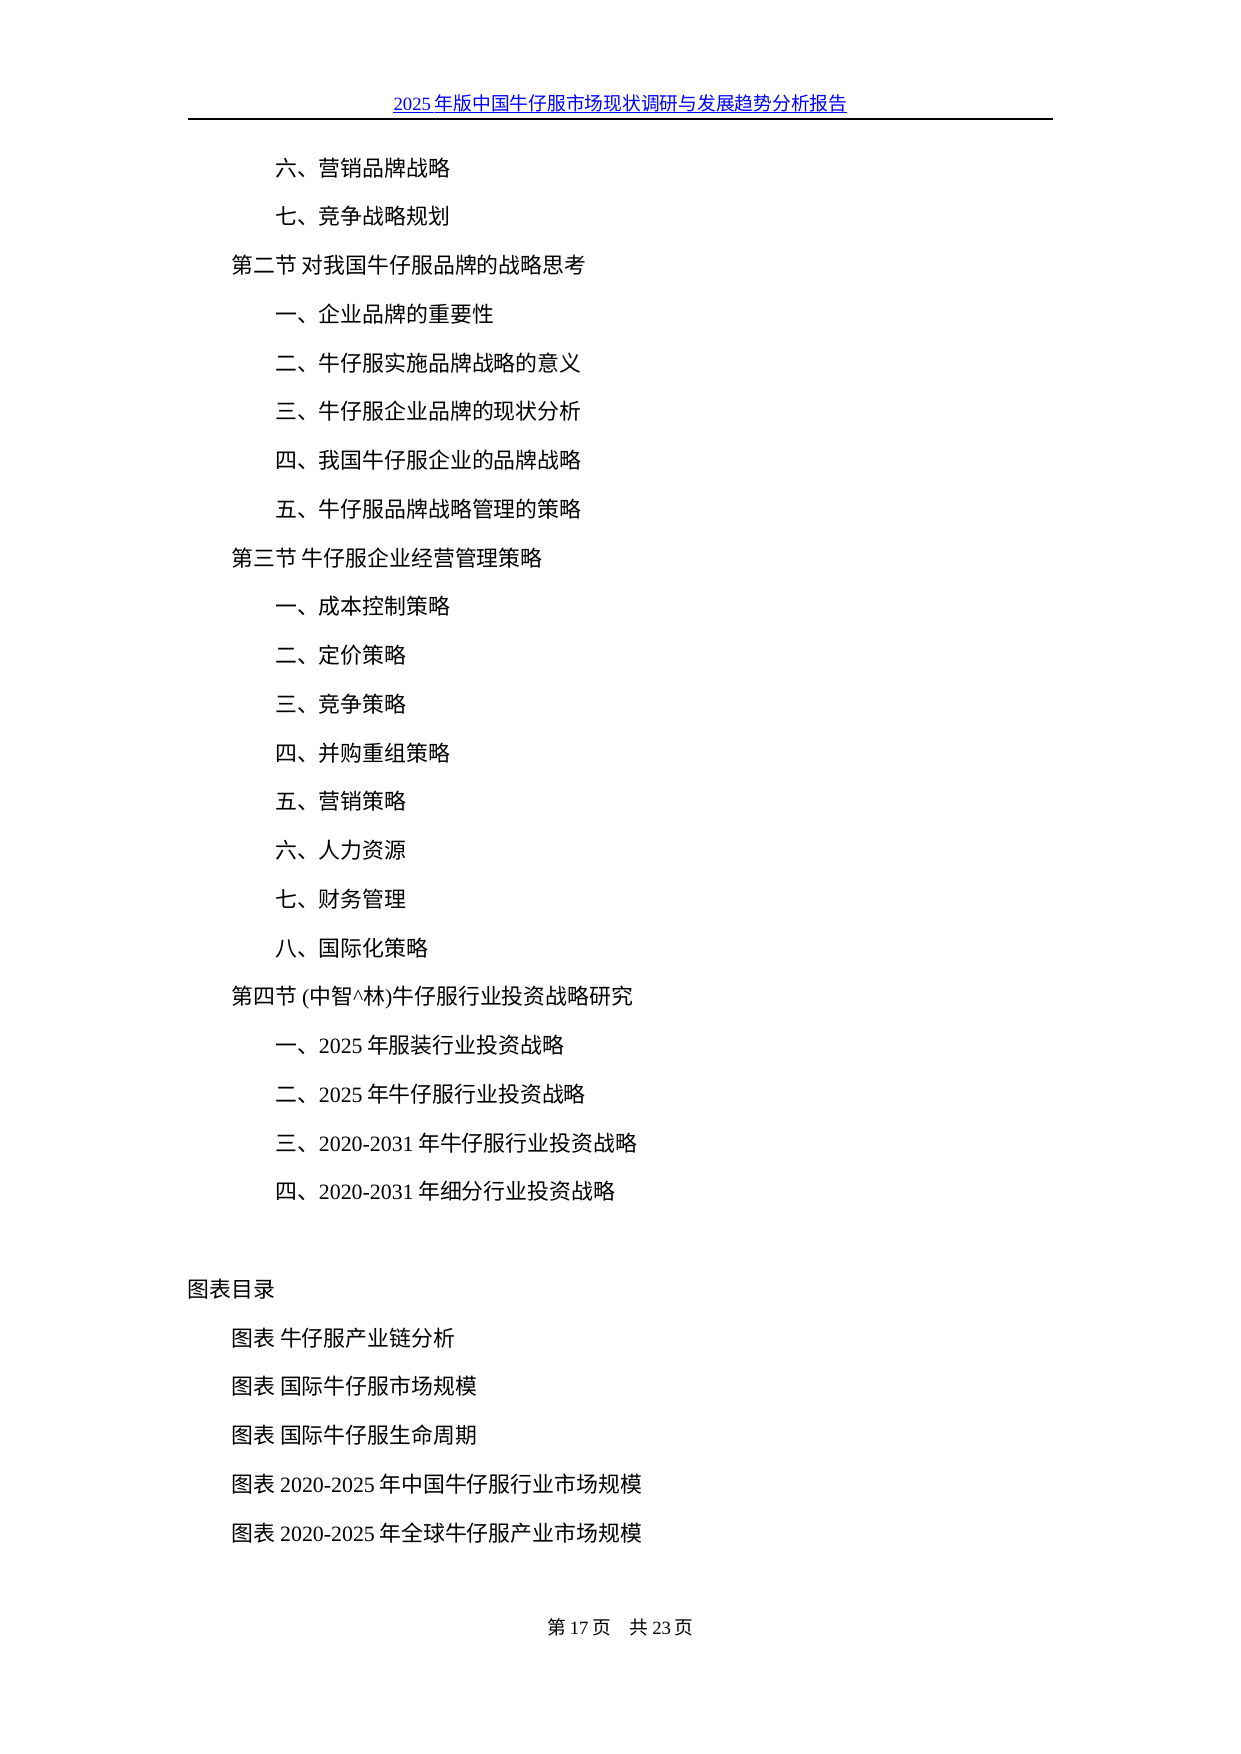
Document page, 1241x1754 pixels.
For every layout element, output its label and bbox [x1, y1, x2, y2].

text [187, 150, 1053, 1548]
